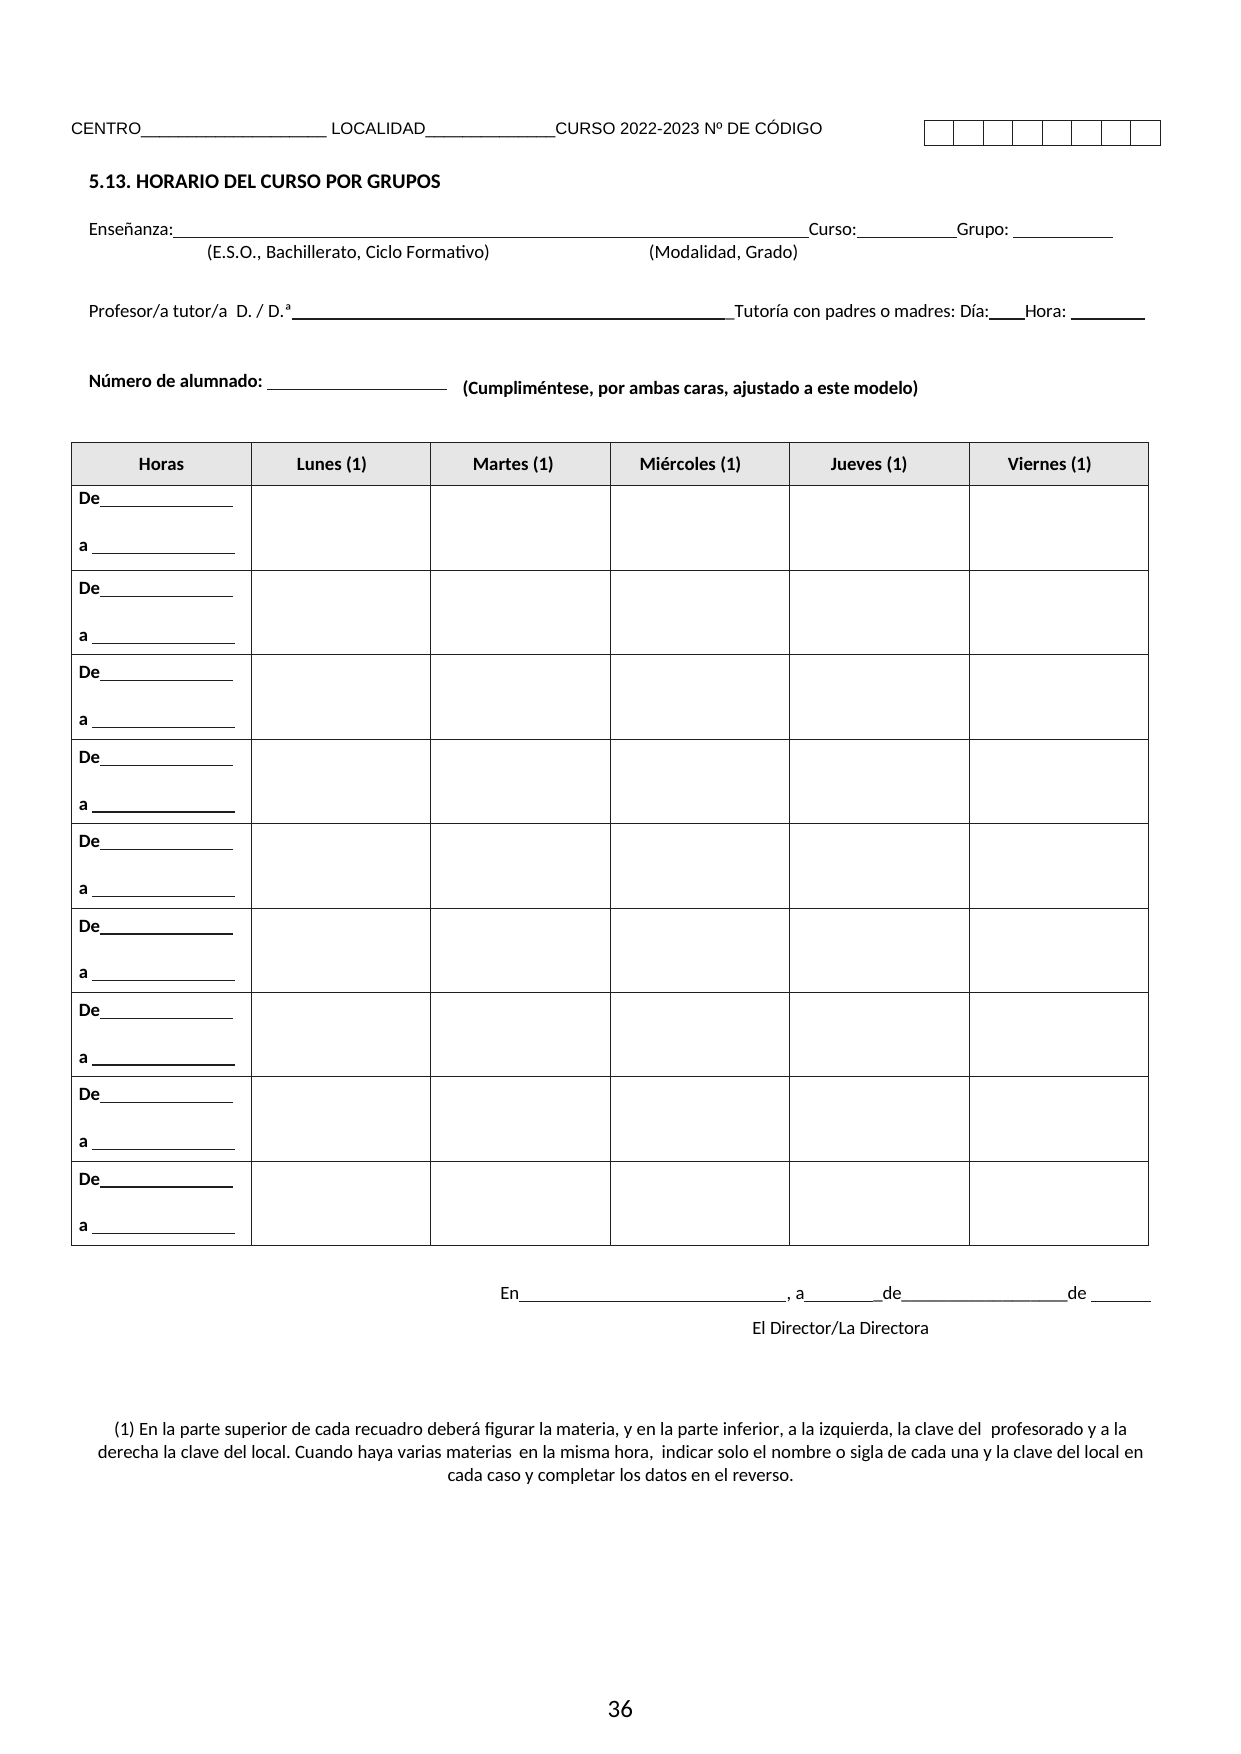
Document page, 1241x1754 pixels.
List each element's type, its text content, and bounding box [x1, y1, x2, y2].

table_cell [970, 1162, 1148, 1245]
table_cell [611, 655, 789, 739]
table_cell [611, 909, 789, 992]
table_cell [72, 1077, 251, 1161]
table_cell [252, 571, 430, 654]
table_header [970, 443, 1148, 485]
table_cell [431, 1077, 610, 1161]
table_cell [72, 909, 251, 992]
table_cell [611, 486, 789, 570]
text 5.13. Horario del curso por grupos [88, 168, 1169, 193]
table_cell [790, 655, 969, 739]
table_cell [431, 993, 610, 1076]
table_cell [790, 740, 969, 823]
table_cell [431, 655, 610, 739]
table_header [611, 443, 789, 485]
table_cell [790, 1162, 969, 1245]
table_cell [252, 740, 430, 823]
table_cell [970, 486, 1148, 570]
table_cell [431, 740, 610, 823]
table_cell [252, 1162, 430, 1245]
text Profesor/a tutor/a D. / D.ª _Tutoría con padres o madres: Día: Hora: [88, 299, 1169, 322]
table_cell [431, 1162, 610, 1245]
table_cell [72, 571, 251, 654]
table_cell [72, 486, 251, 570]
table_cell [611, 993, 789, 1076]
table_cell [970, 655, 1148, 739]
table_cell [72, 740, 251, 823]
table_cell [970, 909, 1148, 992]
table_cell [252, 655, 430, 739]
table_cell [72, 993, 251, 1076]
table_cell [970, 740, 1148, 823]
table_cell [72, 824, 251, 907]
text El Director/La Directora [752, 1316, 1169, 1339]
text (1) En la parte superior de cada recuadro deberá figurar la materia, y en la parte inferior, a la izquierda, la clave del profesorado y a la derecha la clave del local. Cuando haya varias materias en la misma hora, indicar solo el nombre o sigla de cada una y la clave del local en cada caso y completar los datos en el reverso. [88, 1417, 1152, 1486]
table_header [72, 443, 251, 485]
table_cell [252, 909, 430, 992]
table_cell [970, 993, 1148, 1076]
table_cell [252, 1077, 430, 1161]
text En , a _de__________________de [500, 1281, 1169, 1304]
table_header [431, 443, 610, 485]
text Número de alumnado: [88, 369, 447, 392]
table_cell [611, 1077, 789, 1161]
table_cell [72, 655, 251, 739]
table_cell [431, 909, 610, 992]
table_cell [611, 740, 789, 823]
text (E.S.O., Bachillerato, Ciclo Formativo) (Modalidad, Grado) [207, 240, 1169, 263]
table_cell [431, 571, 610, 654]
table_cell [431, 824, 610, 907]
text (Cumpliméntese, por ambas caras, ajustado a este modelo) [462, 376, 1169, 399]
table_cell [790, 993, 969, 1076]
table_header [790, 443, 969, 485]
text Enseñanza: Curso: Grupo: [88, 217, 1169, 240]
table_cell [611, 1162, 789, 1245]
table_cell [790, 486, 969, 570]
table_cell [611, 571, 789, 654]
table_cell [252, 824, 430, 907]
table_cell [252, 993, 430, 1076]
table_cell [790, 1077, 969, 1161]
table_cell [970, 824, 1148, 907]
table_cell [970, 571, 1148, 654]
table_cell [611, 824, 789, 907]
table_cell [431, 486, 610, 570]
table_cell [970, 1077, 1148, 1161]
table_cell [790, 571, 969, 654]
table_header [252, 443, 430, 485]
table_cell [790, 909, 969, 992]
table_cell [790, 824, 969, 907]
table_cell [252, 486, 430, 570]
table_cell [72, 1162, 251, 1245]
